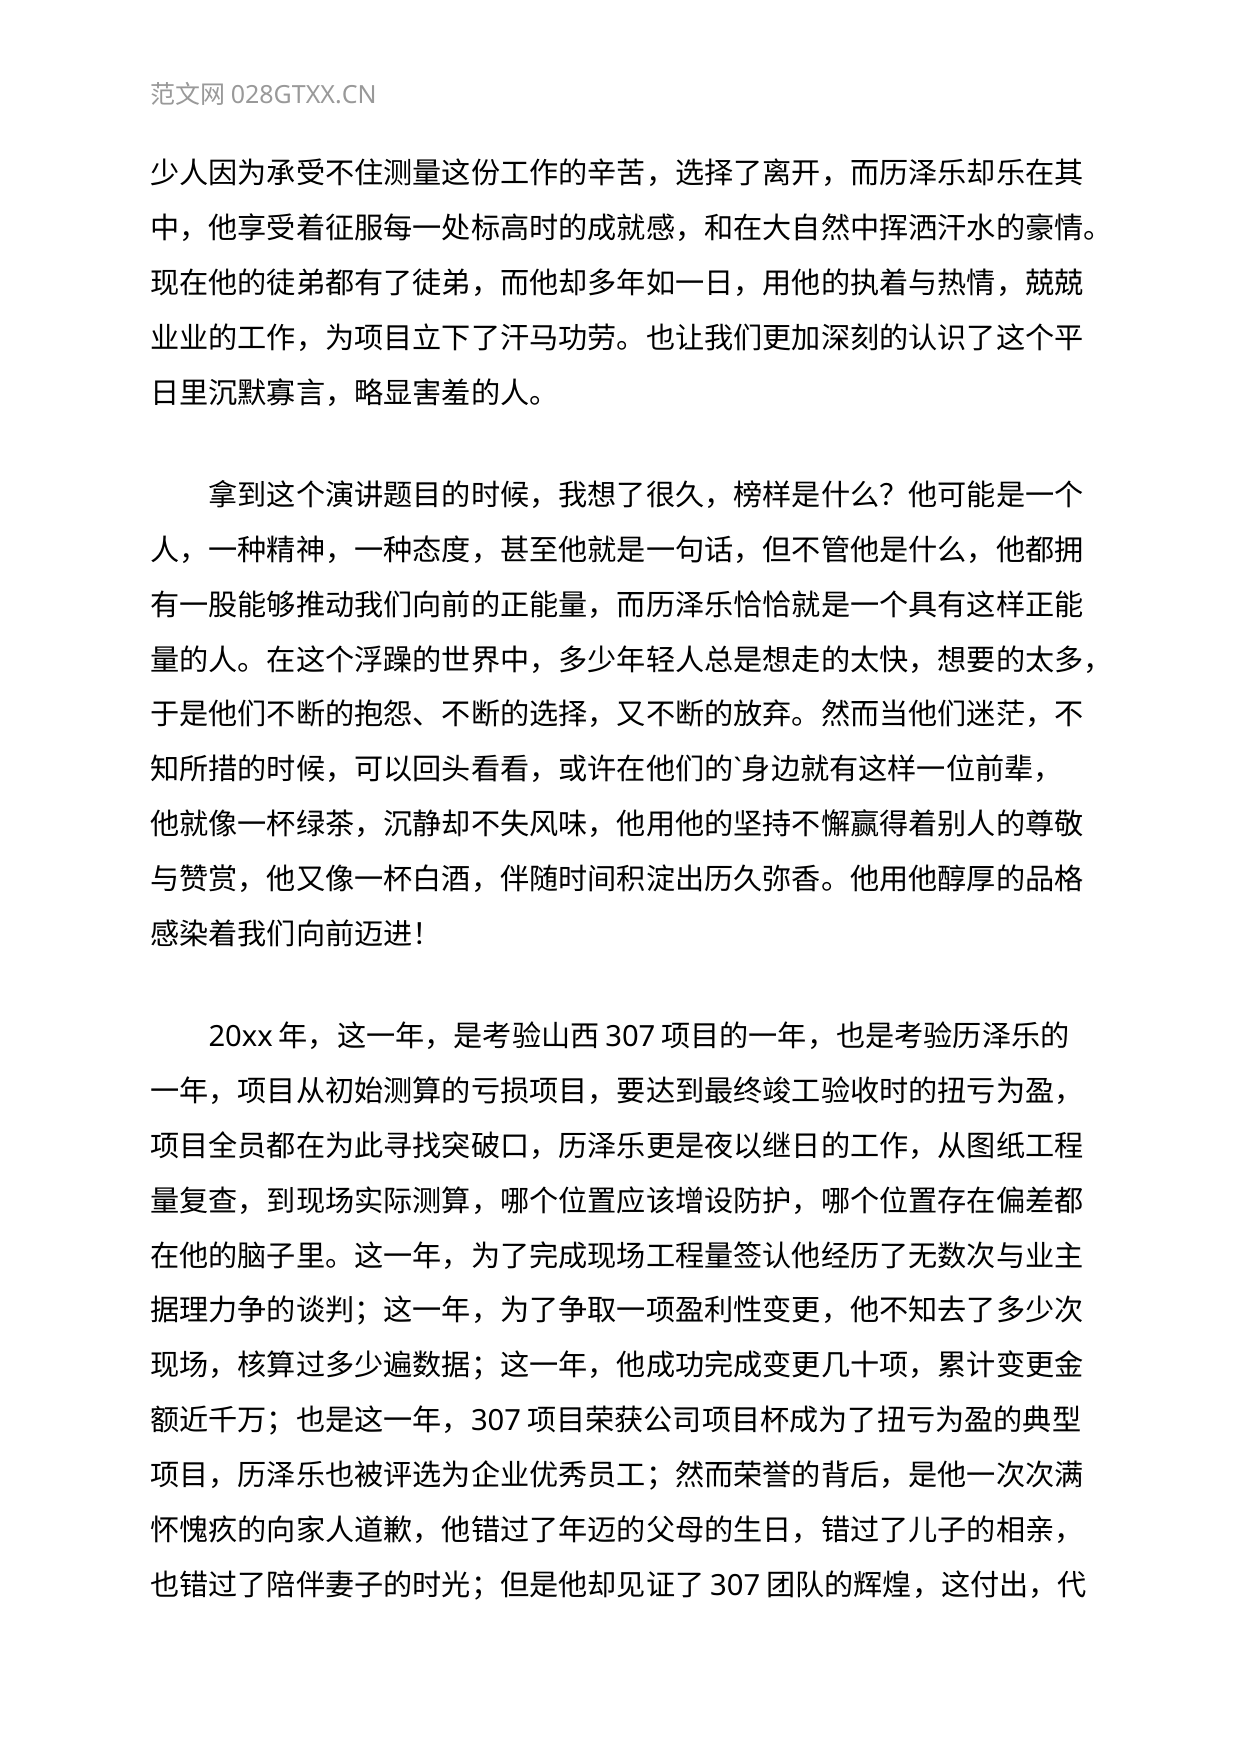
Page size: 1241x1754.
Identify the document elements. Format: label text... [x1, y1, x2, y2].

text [150, 150, 1090, 412]
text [150, 1012, 1090, 1604]
text 拿到这个演讲题目的时候，我想了很久，榜样是什么？他可能是一个人，一种精神，一种态度，甚至他就是一句话，但不管他是什么，他都拥有一股能够推动我们向前的正能量，而历泽乐恰恰就是一个具有这样正能量的人。在这个浮躁的世界中，多少年轻人总是想走的太快，想要的太多，于是他们不断的抱怨、不断的选择，又不断的放弃。然而当他们迷茫，不知所措的时候，可以回头看看，或许在他们的`身边就有这样一位前辈，他就像一杯绿茶，沉静却不失风味，他用他的坚持不懈赢得着别人的尊敬与赞赏，他又像一杯白酒，伴随时间积淀出历久弥香。他用他醇厚的品格感染着我们向前迈进！ [150, 471, 1090, 953]
